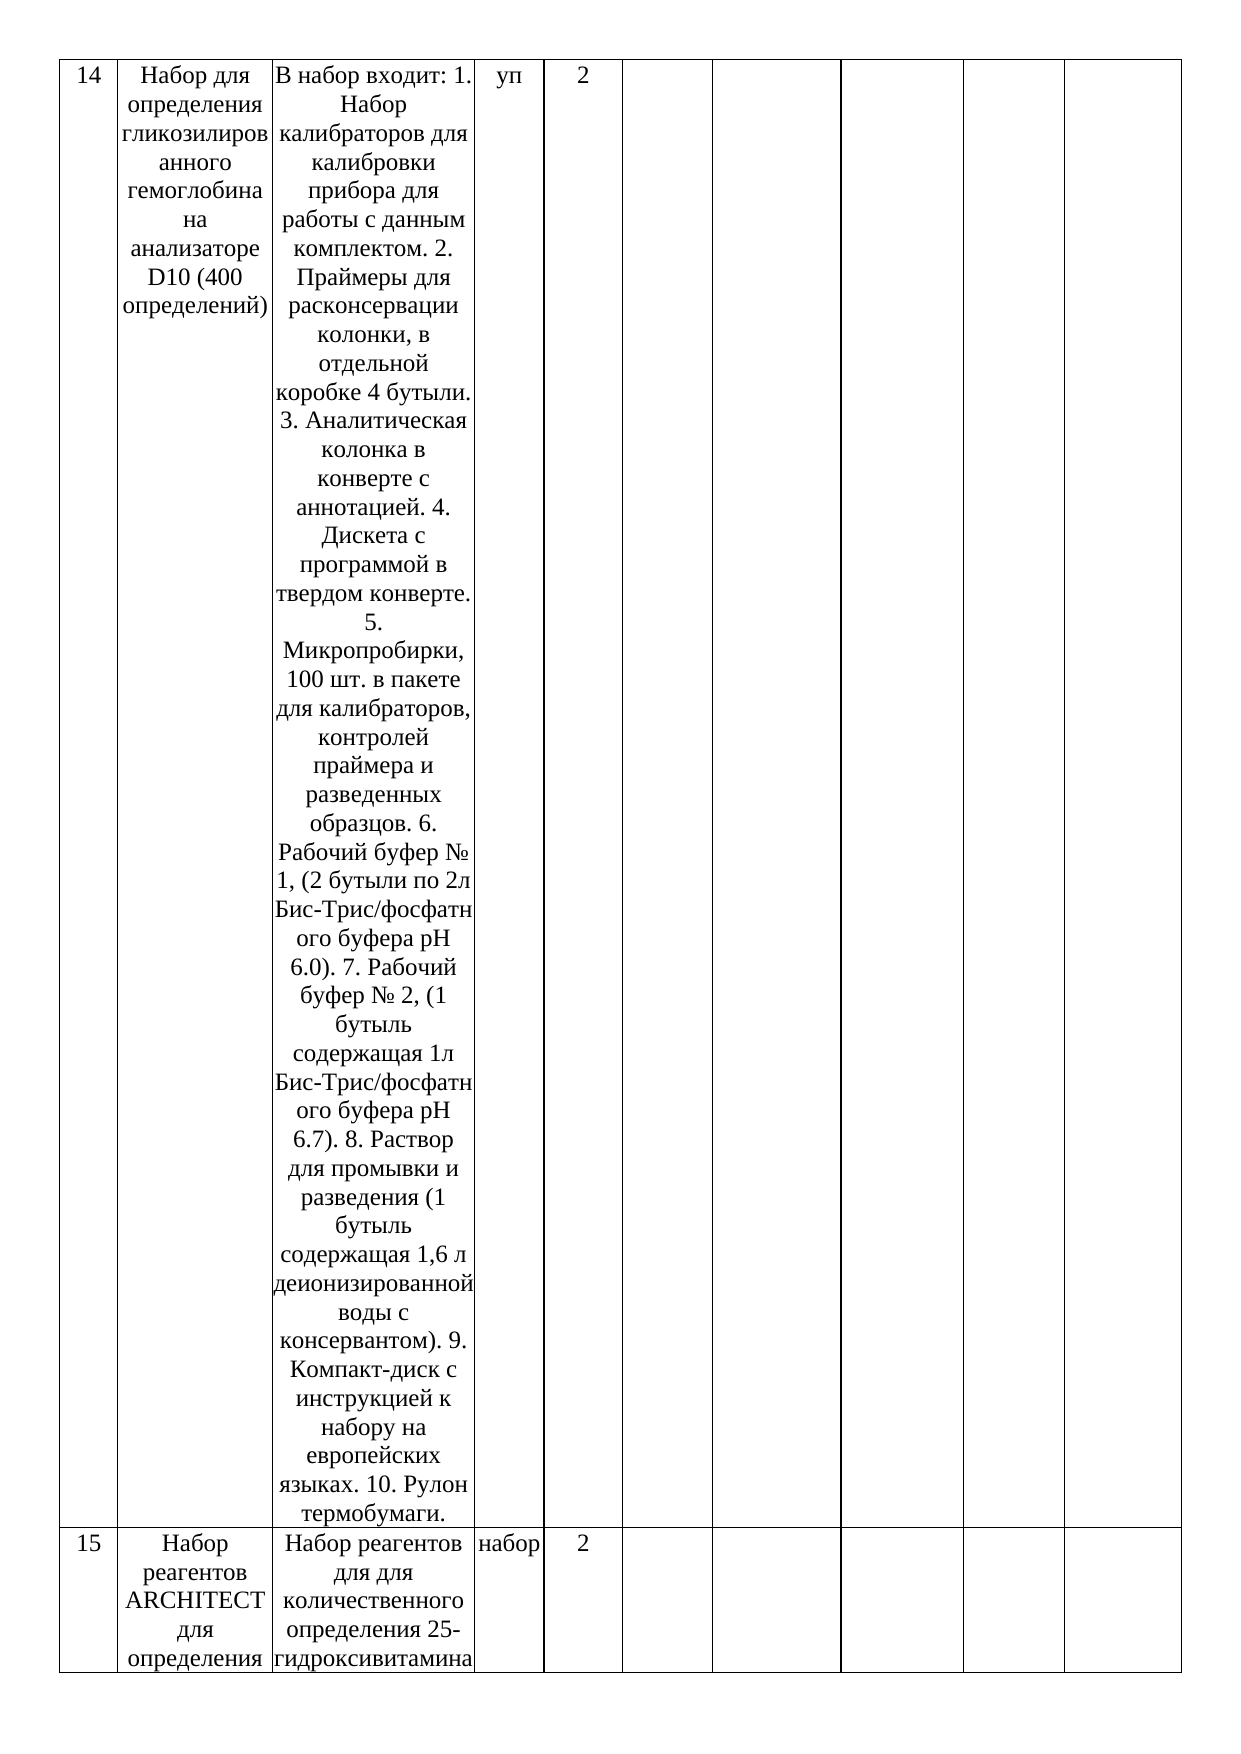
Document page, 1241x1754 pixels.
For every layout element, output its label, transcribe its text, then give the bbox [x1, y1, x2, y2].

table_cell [273, 1528, 474, 1672]
table_cell набор [475, 1528, 543, 1672]
table_cell 14 [60, 60, 117, 1527]
table_cell [623, 1528, 712, 1672]
table_cell [623, 60, 712, 1527]
table_cell [713, 60, 840, 1527]
table_cell [964, 60, 1064, 1527]
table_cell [118, 1528, 272, 1672]
table_cell [713, 1528, 840, 1672]
table_cell В набор входит: 1. Набор калибраторов для калибровки прибора для работы с данным комплектом. 2. Праймеры для расконсервации колонки, в отдельной коробке 4 бутыли. 3. Аналитическая колонка в конверте с аннотацией. 4. Дискета с программой в твердом конверте. 5. Микропробирки, 100 шт. в пакете для калибраторов, контролей праймера и разведенных образцов. 6. Рабочий буфер № 1, (2 бутыли по 2л Бис-Трис/фосфатного буфера pH 6.0). 7. Рабочий буфер № 2, (1 бутыль содержащая 1л Бис-Трис/фосфатного буфера pH 6.7). 8. Раствор для промывки и разведения (1 бутыль содержащая 1,6 л деионизированной воды с консервантом). 9. Компакт-диск с инструкцией к набору на европейских языках. 10. Рулон термобумаги. [273, 60, 474, 1527]
table_cell [842, 1528, 963, 1672]
table_cell 15 [60, 1528, 117, 1672]
table_cell [1065, 60, 1181, 1527]
table_cell уп [475, 60, 543, 1527]
table_cell [842, 60, 963, 1527]
table_cell [964, 1528, 1064, 1672]
table_cell Набор для определения гликозилированного гемоглобина на анализаторе D10 (400 определений) [118, 60, 272, 1527]
table_cell 2 [545, 1528, 622, 1672]
table_cell [1065, 1528, 1181, 1672]
table_cell 2 [545, 60, 622, 1527]
